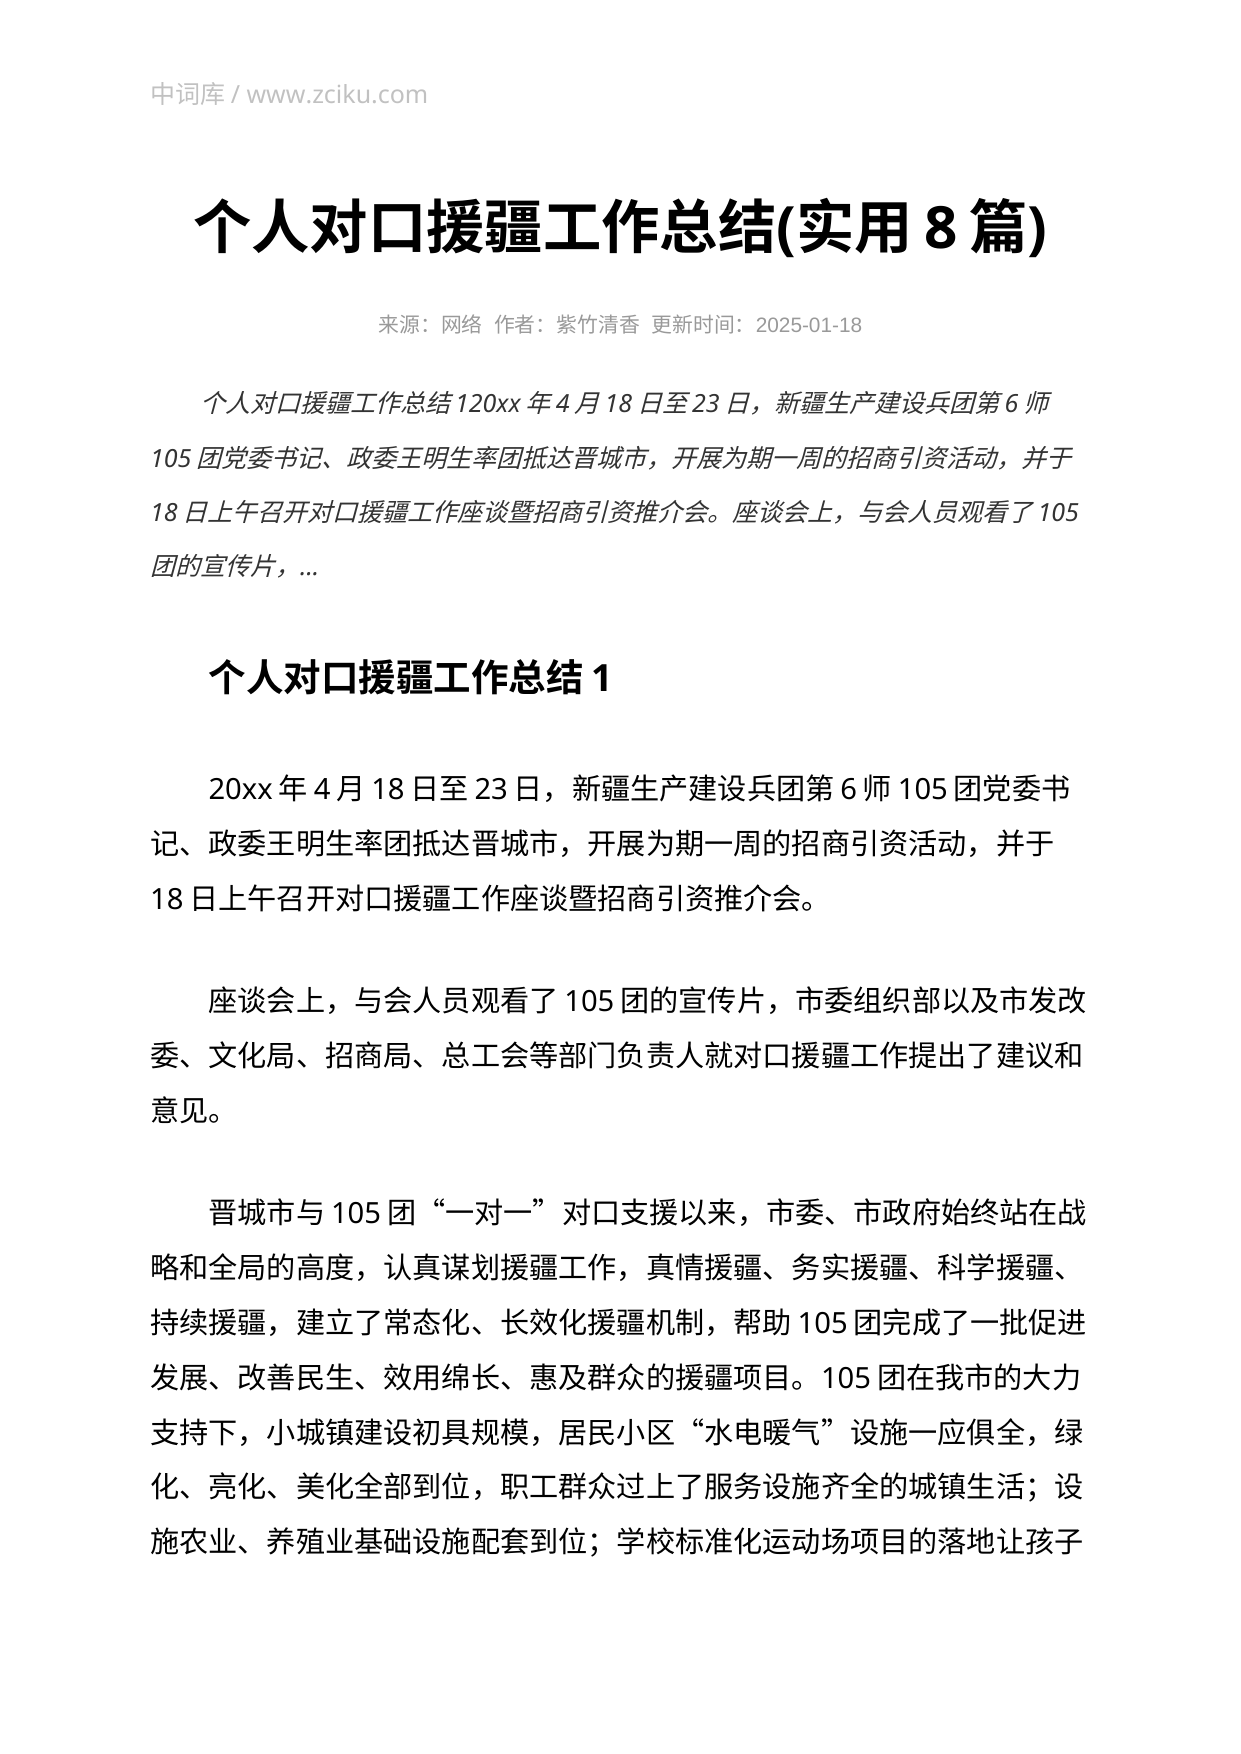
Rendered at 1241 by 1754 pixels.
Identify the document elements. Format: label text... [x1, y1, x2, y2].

text 座谈会上，与会人员观看了105团的宣传片，市委组织部以及市发改委、文化局、招商局、总工会等部门负责人就对口援疆工作提出了建议和意见。 [150, 978, 1090, 1130]
text 个人对口援疆工作总结120xx年4月18日至23日，新疆生产建设兵团第6师105团党委书记、政委王明生率团抵达晋城市，开展为期一周的招商引资活动，并于18日上午召开对口援疆工作座谈暨招商引资推介会。座谈会上，与会人员观看了105团的宣传片，... [150, 384, 1090, 583]
subtitle 个人对口援疆工作总结(实用8篇) [150, 181, 1090, 266]
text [150, 1189, 1090, 1561]
text 个人对口援疆工作总结1 [150, 648, 1090, 703]
text 来源：网络 作者：紫竹清香 更新时间：2025-01-18 [150, 313, 1090, 337]
text 20xx年4月18日至23日，新疆生产建设兵团第6师105团党委书记、政委王明生率团抵达晋城市，开展为期一周的招商引资活动，并于18日上午召开对口援疆工作座谈暨招商引资推介会。 [150, 766, 1090, 918]
